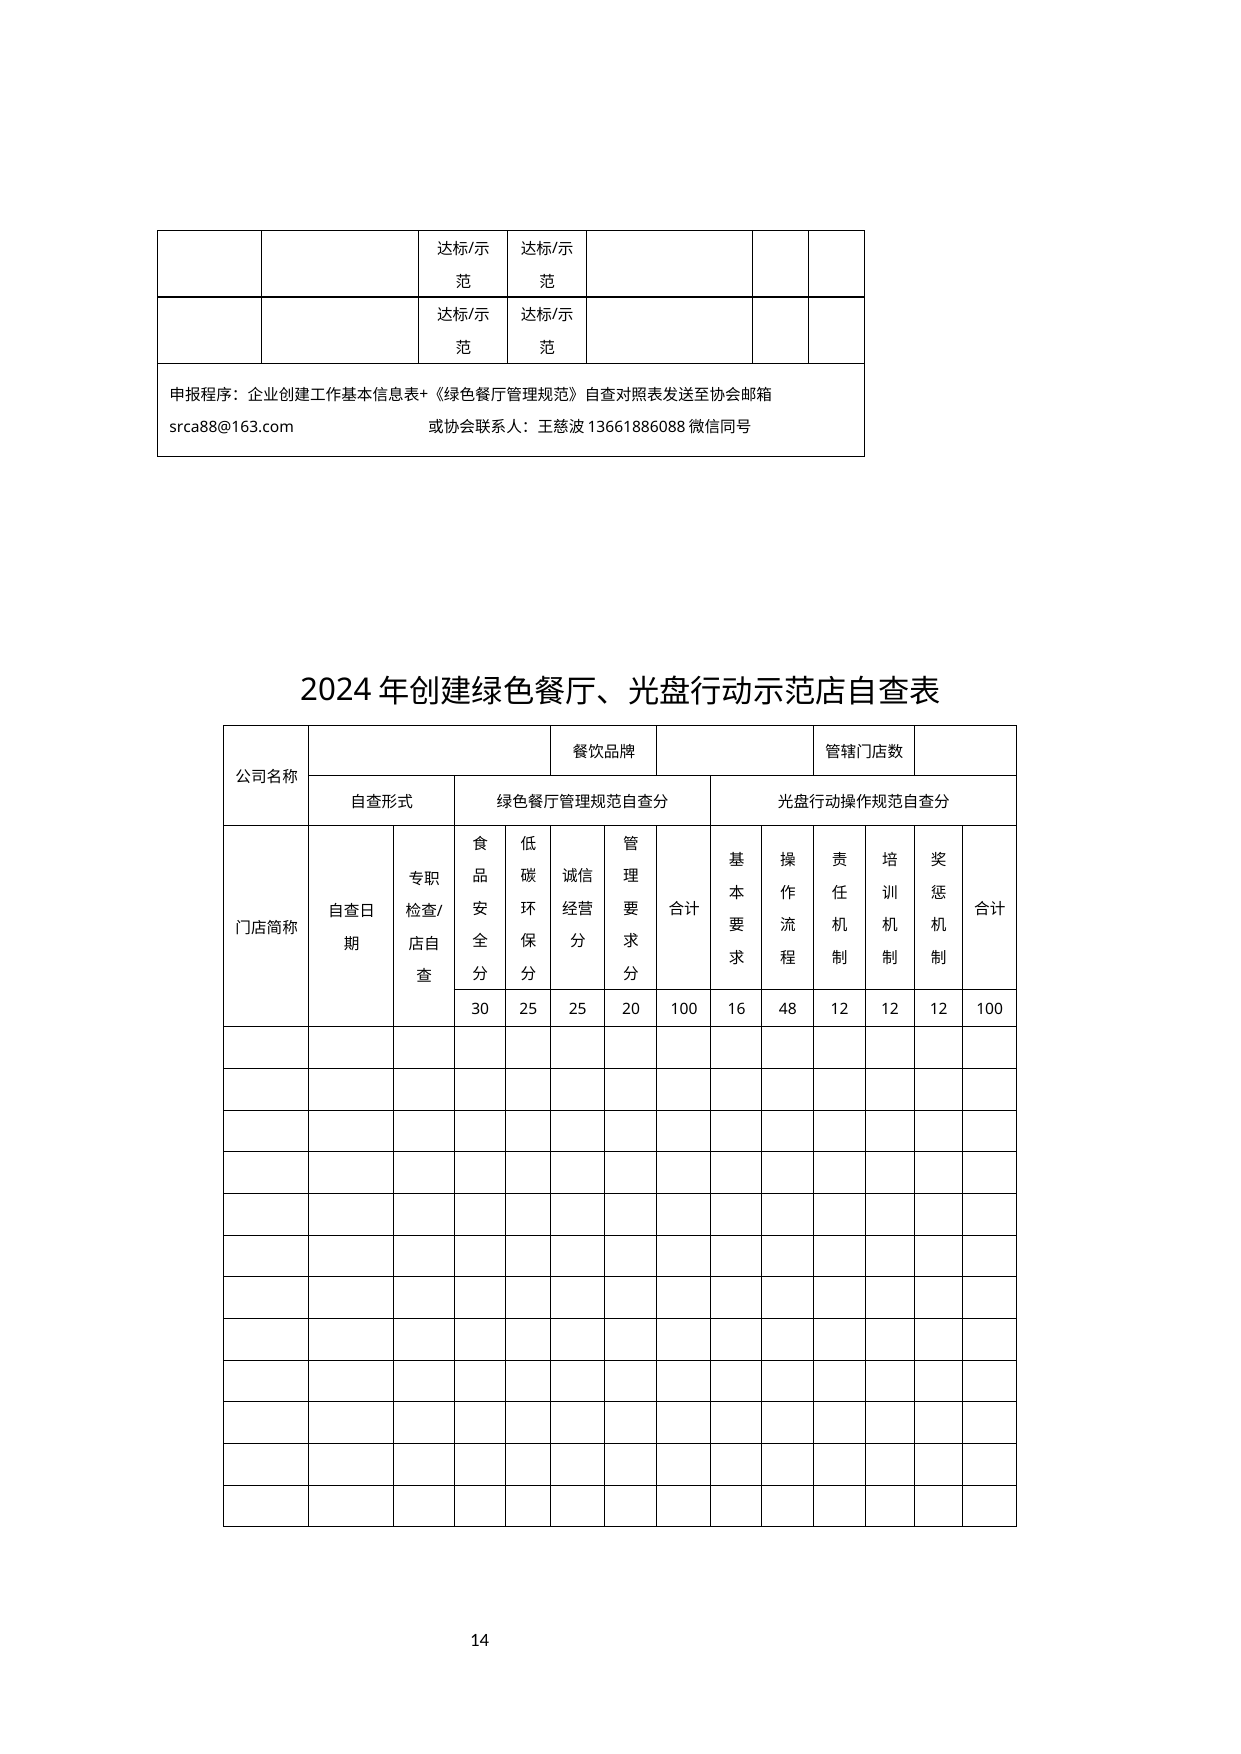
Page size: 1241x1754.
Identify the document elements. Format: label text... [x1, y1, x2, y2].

table_cell [394, 1111, 454, 1151]
table_cell [455, 1277, 505, 1318]
table_cell [711, 1194, 761, 1234]
table_cell 25 [506, 990, 550, 1026]
table_cell [963, 1361, 1016, 1401]
table_cell [866, 1069, 914, 1109]
table_cell [711, 1486, 761, 1526]
table_cell [915, 1027, 962, 1068]
table_cell [963, 1402, 1016, 1443]
table_cell [657, 726, 813, 775]
table_cell [262, 231, 418, 296]
table_cell [455, 1402, 505, 1443]
table_cell [814, 1319, 865, 1359]
table_cell [394, 1361, 454, 1401]
table_cell [866, 1236, 914, 1276]
table_cell 食品安全分 [455, 826, 505, 989]
table_cell [711, 1027, 761, 1068]
table_cell [605, 1444, 656, 1484]
table_cell [866, 1319, 914, 1359]
table_cell [711, 1402, 761, 1443]
table_cell [309, 726, 550, 775]
table_cell [657, 1319, 710, 1359]
table_cell [551, 1236, 604, 1276]
table_cell [866, 1027, 914, 1068]
table_cell [657, 1236, 710, 1276]
table_cell [224, 1027, 308, 1068]
table_cell 自查日期 [309, 826, 393, 1026]
table_cell [963, 1111, 1016, 1151]
table_cell 100 [963, 990, 1016, 1026]
table_cell [587, 231, 752, 296]
table_cell [814, 1236, 865, 1276]
table_cell 培训机制 [866, 826, 914, 989]
table_cell [605, 1361, 656, 1401]
table_cell [711, 1111, 761, 1151]
table_cell [455, 1444, 505, 1484]
table_cell [158, 298, 261, 362]
table_cell [866, 1444, 914, 1484]
table_cell 管理要求分 [605, 826, 656, 989]
table_cell 绿色餐厅管理规范自查分 [455, 776, 710, 825]
table_cell [309, 1194, 393, 1234]
table_cell 奖惩机制 [915, 826, 962, 989]
table_cell [455, 1361, 505, 1401]
table_cell [224, 1194, 308, 1234]
table_cell 操作流程 [762, 826, 813, 989]
table_cell [455, 1194, 505, 1234]
table_cell [915, 1444, 962, 1484]
table_cell [605, 1069, 656, 1109]
table_cell [814, 1027, 865, 1068]
table_cell [915, 1069, 962, 1109]
table_cell 达标/示范 [508, 231, 586, 296]
table_cell 25 [551, 990, 604, 1026]
table_cell [551, 1152, 604, 1193]
table_cell [963, 1444, 1016, 1484]
table_cell [814, 1402, 865, 1443]
table_cell [394, 1027, 454, 1068]
table_cell 光盘行动操作规范自查分 [711, 776, 1016, 825]
table_cell [394, 1486, 454, 1526]
table_cell [224, 1277, 308, 1318]
table_cell 20 [605, 990, 656, 1026]
table_cell [262, 298, 418, 362]
table_cell [866, 1152, 914, 1193]
table_cell [711, 1277, 761, 1318]
table_cell [657, 1402, 710, 1443]
table_cell [506, 1194, 550, 1234]
table_cell [711, 1069, 761, 1109]
table_cell [309, 1027, 393, 1068]
table_cell [506, 1402, 550, 1443]
table_cell [394, 1194, 454, 1234]
table_cell [711, 1152, 761, 1193]
table_cell [762, 1027, 813, 1068]
table_cell [814, 1361, 865, 1401]
table_cell [455, 1111, 505, 1151]
table_cell [394, 1236, 454, 1276]
table_cell [605, 1194, 656, 1234]
table_cell [963, 1027, 1016, 1068]
table_cell [915, 1319, 962, 1359]
table_cell 管辖门店数 [814, 726, 914, 775]
table_cell [814, 1069, 865, 1109]
table_cell [224, 1319, 308, 1359]
table_cell [394, 1319, 454, 1359]
table_cell [762, 1402, 813, 1443]
table_cell [657, 1194, 710, 1234]
table_cell [762, 1277, 813, 1318]
table_cell [394, 1069, 454, 1109]
table_cell 专职检查/店自查 [394, 826, 454, 1026]
table_cell [762, 1194, 813, 1234]
table_cell [455, 1069, 505, 1109]
table_cell [551, 1402, 604, 1443]
table_cell [224, 1444, 308, 1484]
table_cell [753, 298, 808, 362]
table_cell 责任机制 [814, 826, 865, 989]
table_cell [506, 1236, 550, 1276]
table_cell [455, 1152, 505, 1193]
table_cell [915, 1486, 962, 1526]
table_cell [711, 1444, 761, 1484]
table_cell [309, 1111, 393, 1151]
table_cell [605, 1152, 656, 1193]
table_cell 达标/示范 [419, 298, 507, 362]
table_cell [762, 1152, 813, 1193]
table_cell [814, 1111, 865, 1151]
table_cell [309, 1277, 393, 1318]
table_cell [963, 1236, 1016, 1276]
table_cell [605, 1319, 656, 1359]
table_cell 自查形式 [309, 776, 454, 825]
table_cell 合计 [657, 826, 710, 989]
table_cell [915, 726, 1016, 775]
table_cell 基本要求 [711, 826, 761, 989]
table_cell [866, 1361, 914, 1401]
table_cell [224, 1069, 308, 1109]
table_cell [762, 1069, 813, 1109]
table_cell [866, 1194, 914, 1234]
table_cell [224, 1152, 308, 1193]
table_cell 达标/示范 [419, 231, 507, 296]
table_cell [762, 1236, 813, 1276]
table_cell [455, 1027, 505, 1068]
table_cell [866, 1277, 914, 1318]
table_cell [711, 1319, 761, 1359]
table_cell [605, 1486, 656, 1526]
table_cell 12 [915, 990, 962, 1026]
table_cell [224, 1236, 308, 1276]
table_cell [814, 1486, 865, 1526]
table_cell [915, 1236, 962, 1276]
table_cell [309, 1486, 393, 1526]
table_cell [762, 1444, 813, 1484]
table_cell 公司名称 [224, 726, 308, 825]
table_cell [506, 1111, 550, 1151]
table_cell [551, 1069, 604, 1109]
table_cell [394, 1152, 454, 1193]
table_cell [506, 1486, 550, 1526]
table_cell [605, 1236, 656, 1276]
table_cell 12 [814, 990, 865, 1026]
table_cell 100 [657, 990, 710, 1026]
table_cell [394, 1402, 454, 1443]
table_cell [762, 1486, 813, 1526]
table_cell [963, 1277, 1016, 1318]
table_cell [309, 1402, 393, 1443]
table_cell [455, 1486, 505, 1526]
table_cell [657, 1152, 710, 1193]
table_cell 申报程序：企业创建工作基本信息表+《绿色餐厅管理规范》自查对照表发送至协会邮箱srca88@163.com 或协会联系人：王慈波13661886088微信同号 [158, 364, 864, 456]
table_cell [551, 1194, 604, 1234]
table_cell [224, 1486, 308, 1526]
table_cell [657, 1444, 710, 1484]
table_cell [657, 1486, 710, 1526]
table_cell 合计 [963, 826, 1016, 989]
table_cell [814, 1194, 865, 1234]
table_cell 30 [455, 990, 505, 1026]
table_cell [963, 1194, 1016, 1234]
table_cell [551, 1486, 604, 1526]
table_cell [963, 1319, 1016, 1359]
table_cell [506, 1152, 550, 1193]
table_cell 12 [866, 990, 914, 1026]
table_cell [224, 1402, 308, 1443]
table_cell [963, 1069, 1016, 1109]
table_cell [394, 1277, 454, 1318]
table_cell [551, 1319, 604, 1359]
table_cell [309, 1069, 393, 1109]
table_cell [809, 231, 864, 296]
table_cell [506, 1319, 550, 1359]
table_cell [506, 1277, 550, 1318]
table_cell [506, 1361, 550, 1401]
table_cell [915, 1277, 962, 1318]
table_cell [915, 1402, 962, 1443]
table_cell [224, 1111, 308, 1151]
table_cell 达标/示范 [508, 298, 586, 362]
table_cell [866, 1402, 914, 1443]
table_cell [551, 1111, 604, 1151]
table_cell [657, 1111, 710, 1151]
table_cell [657, 1361, 710, 1401]
table_header 2024年创建绿色餐厅、光盘行动示范店自查表 [224, 652, 1016, 725]
table_cell [915, 1194, 962, 1234]
table_cell [657, 1027, 710, 1068]
table_cell [394, 1444, 454, 1484]
table_cell [309, 1319, 393, 1359]
table_cell [506, 1444, 550, 1484]
table_cell 餐饮品牌 [551, 726, 656, 775]
table_cell [605, 1402, 656, 1443]
table_cell [657, 1069, 710, 1109]
table_cell [915, 1152, 962, 1193]
table_cell [915, 1361, 962, 1401]
table_cell [866, 1486, 914, 1526]
table_cell 16 [711, 990, 761, 1026]
table_cell [309, 1361, 393, 1401]
table_cell [455, 1319, 505, 1359]
table_cell 低碳环保分 [506, 826, 550, 989]
table_cell [551, 1277, 604, 1318]
table_cell [309, 1444, 393, 1484]
table_cell [753, 231, 808, 296]
table_cell [506, 1027, 550, 1068]
table_cell [605, 1111, 656, 1151]
table_cell [605, 1027, 656, 1068]
table_cell [711, 1361, 761, 1401]
table_cell [809, 298, 864, 362]
table_cell 门店简称 [224, 826, 308, 1026]
table_cell [605, 1277, 656, 1318]
table_cell [814, 1152, 865, 1193]
table_cell [455, 1236, 505, 1276]
table_cell [224, 1361, 308, 1401]
table_cell [866, 1111, 914, 1151]
table_cell [915, 1111, 962, 1151]
table_cell [551, 1444, 604, 1484]
table_cell 48 [762, 990, 813, 1026]
table_cell [309, 1236, 393, 1276]
table_cell [814, 1277, 865, 1318]
table_cell [963, 1152, 1016, 1193]
table_cell [506, 1069, 550, 1109]
table_cell [963, 1486, 1016, 1526]
table_cell [657, 1277, 710, 1318]
table_cell [158, 231, 261, 296]
table_cell [814, 1444, 865, 1484]
table_cell [711, 1236, 761, 1276]
table_cell [762, 1111, 813, 1151]
table_cell 诚信经营分 [551, 826, 604, 989]
table_cell [762, 1319, 813, 1359]
table_cell [762, 1361, 813, 1401]
table_cell [309, 1152, 393, 1193]
table_cell [587, 298, 752, 362]
table_cell [551, 1361, 604, 1401]
table_cell [551, 1027, 604, 1068]
